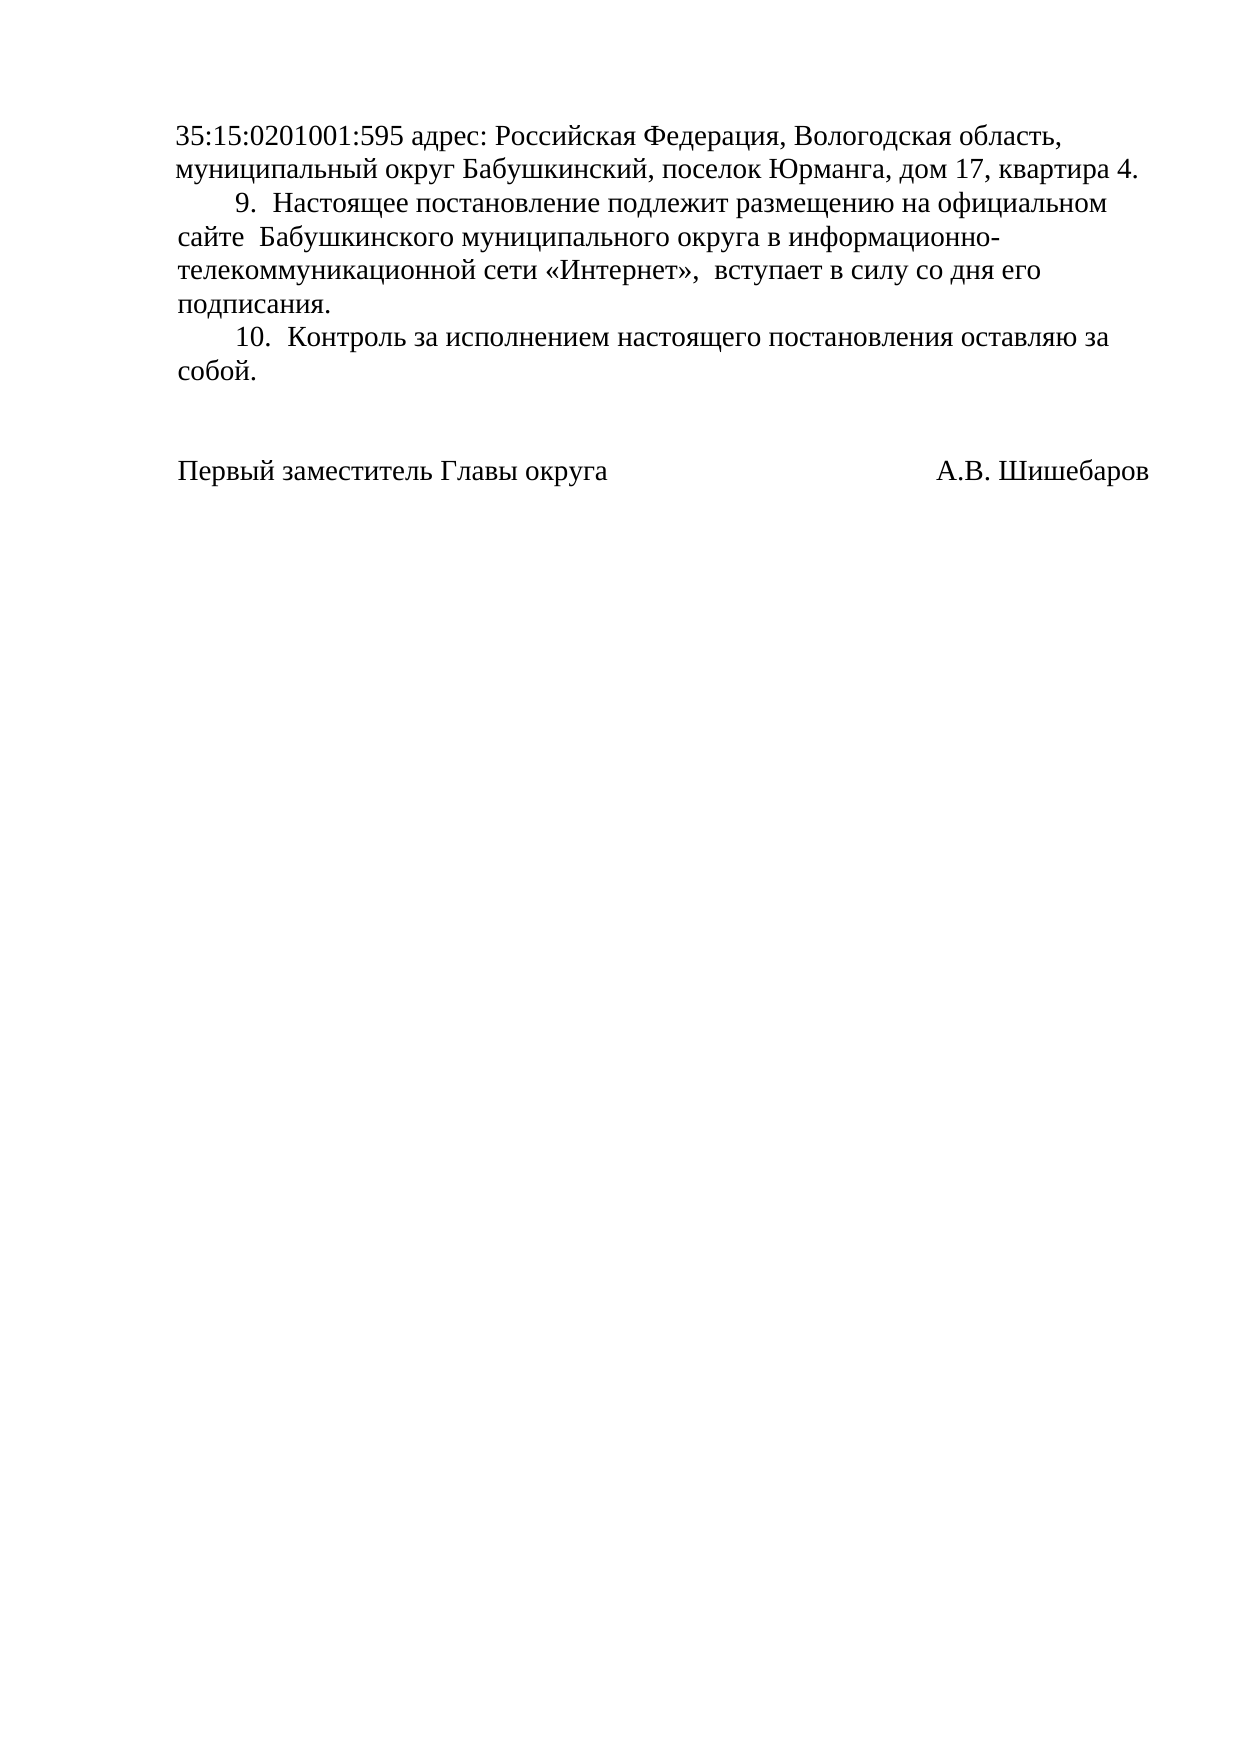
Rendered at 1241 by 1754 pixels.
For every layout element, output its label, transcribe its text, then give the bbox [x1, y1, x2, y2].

text Первый заместитель Главы округа А.В. Шишебаров [177, 453, 1152, 487]
text 35:15:0201001:595 адрес: Российская Федерация, Вологодская область, муниципальный округ Бабушкинский, поселок Юрманга, дом 17, квартира 4. [175, 118, 1152, 185]
text сайте Бабушкинского муниципального округа в информационно-телекоммуникационной сети «Интернет», вступает в силу со дня его подписания. [177, 219, 1152, 319]
text собой. [177, 353, 1152, 386]
list Настоящее постановление подлежит размещению на официальном [235, 185, 1152, 219]
list Контроль за исполнением настоящего постановления оставляю за [235, 319, 1152, 353]
